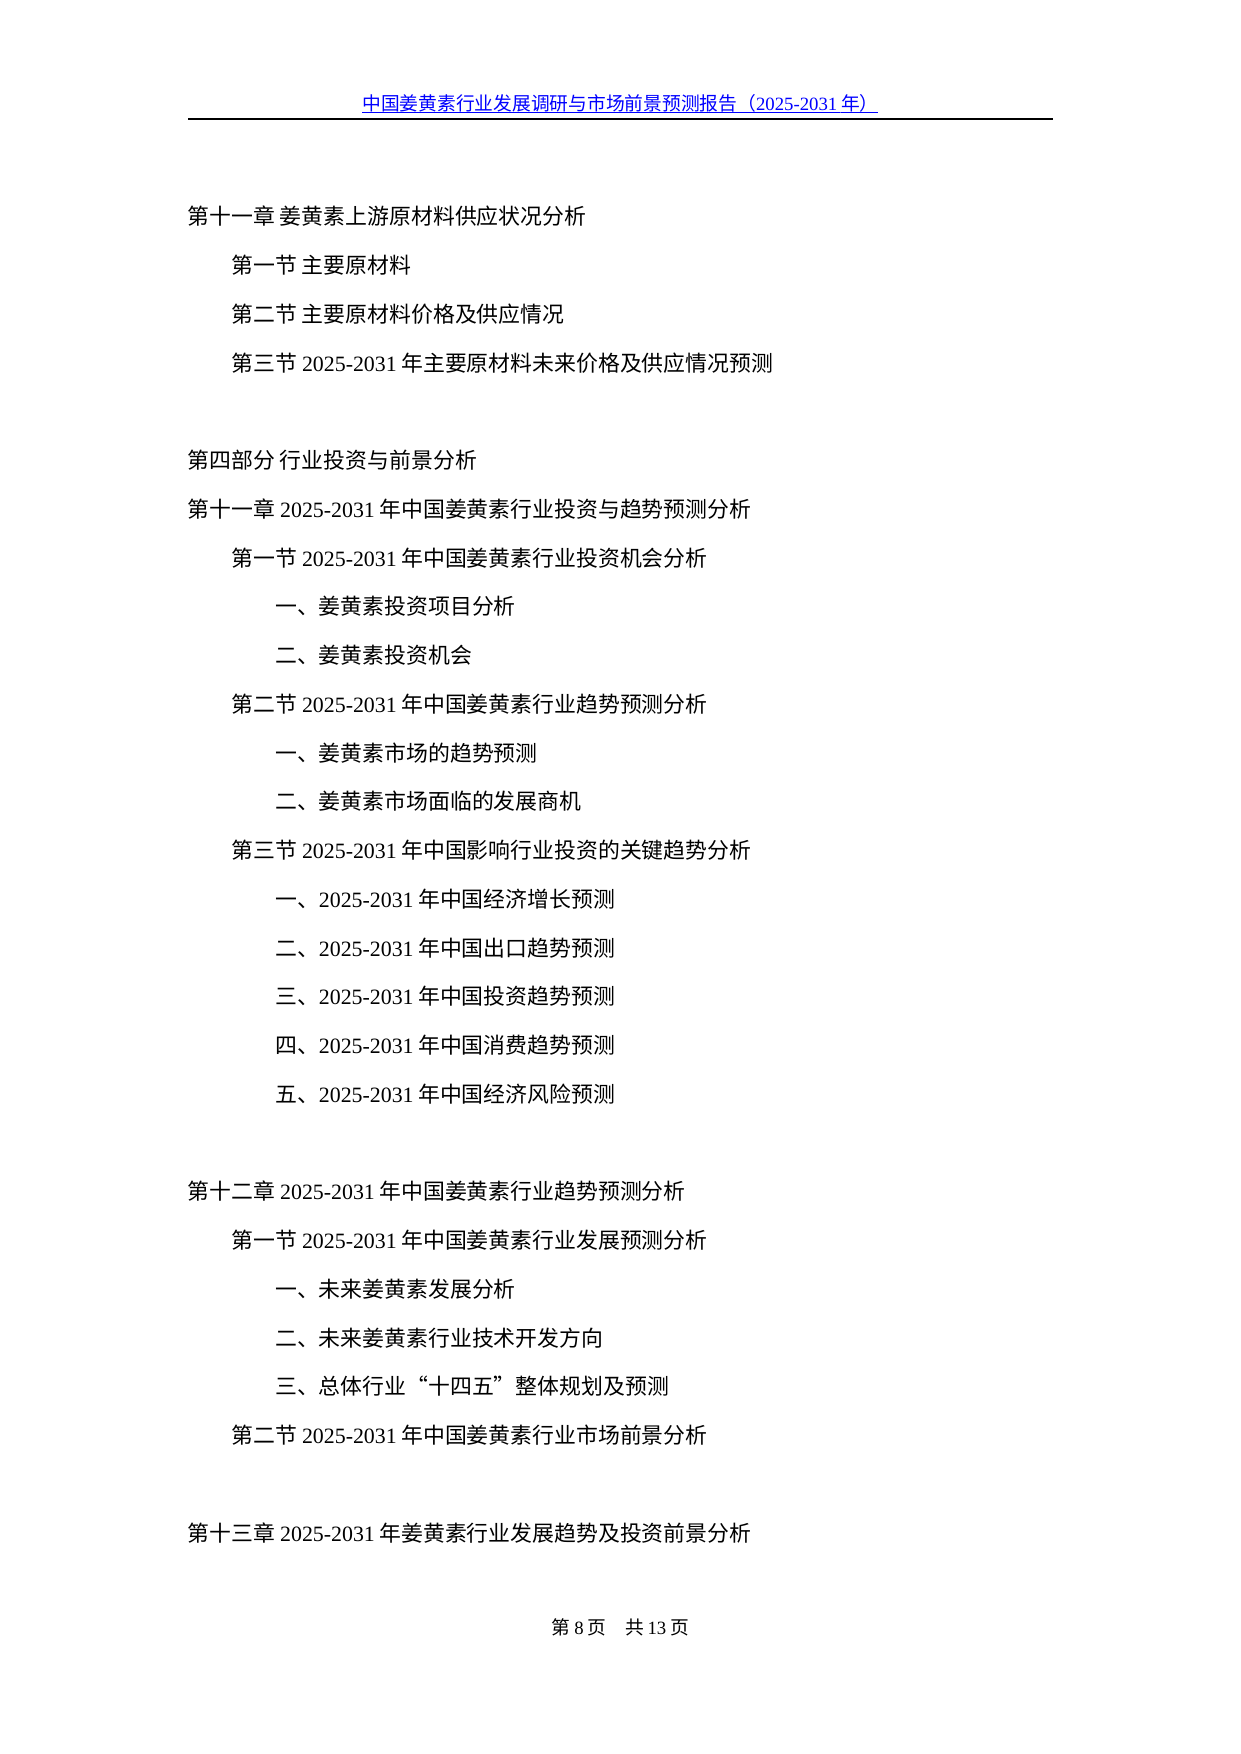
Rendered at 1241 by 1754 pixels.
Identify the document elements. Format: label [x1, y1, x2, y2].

text [187, 150, 1053, 1548]
